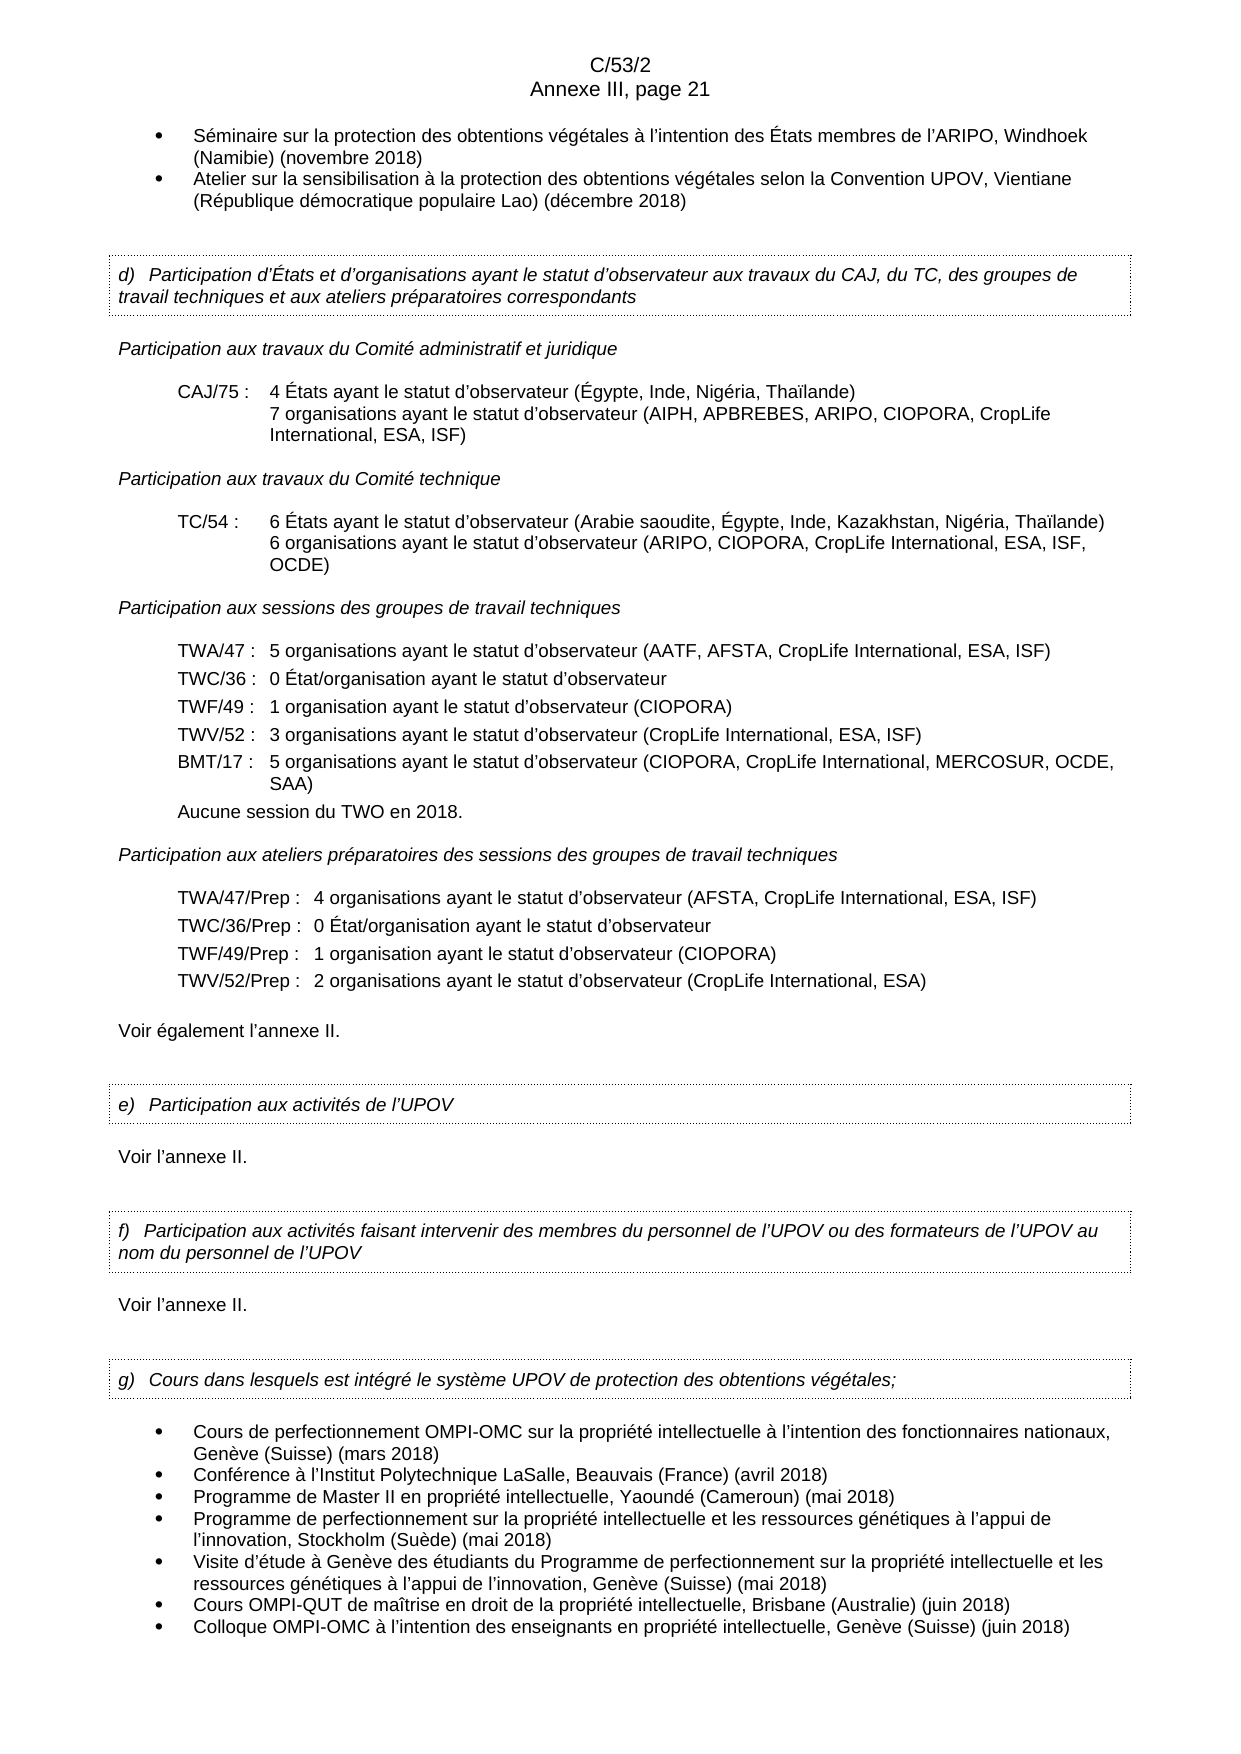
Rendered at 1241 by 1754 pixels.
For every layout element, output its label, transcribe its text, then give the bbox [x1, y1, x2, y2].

text TWV/52 : 3 organisations ayant le statut d’observateur (CropLife International, ESA, ISF) [177, 723, 1122, 745]
list Visite d’étude à Genève des étudiants du Programme de perfectionnement sur la propriété intellectuelle et les ressources génétiques à l’appui de l’innovation, Genève (Suisse) (mai 2018) [156, 1551, 1122, 1594]
subtitle f) Participation aux activités faisant intervenir des membres du personnel de l’UPOV ou des formateurs de l’UPOV au nom du personnel de l’UPOV [109, 1211, 1131, 1273]
text Voir également l’annexe II. [118, 1019, 1122, 1041]
text TWC/36 : 0 État/organisation ayant le statut d’observateur [177, 668, 1122, 689]
text CAJ/75 : 4 États ayant le statut d’observateur (Égypte, Inde, Nigéria, Thaïlande) 7 organisations ayant le statut d’observateur (AIPH, APBREBES, ARIPO, CIOPORA, CropLife International, ESA, ISF) [177, 381, 1122, 446]
list Atelier sur la sensibilisation à la protection des obtentions végétales selon la Convention UPOV, Vientiane (République démocratique populaire Lao) (décembre 2018) [156, 168, 1122, 211]
subtitle d) Participation d’États et d’organisations ayant le statut d’observateur aux travaux du CAJ, du TC, des groupes de travail techniques et aux ateliers préparatoires correspondants [109, 254, 1131, 316]
subtitle Participation aux travaux du Comité administratif et juridique [118, 338, 1122, 359]
text TWA/47 : 5 organisations ayant le statut d’observateur (AATF, AFSTA, CropLife International, ESA, ISF) [177, 640, 1122, 661]
text TWV/52/Prep : 2 organisations ayant le statut d’observateur (CropLife International, ESA) [177, 970, 1122, 992]
subtitle g) Cours dans lesquels est intégré le système UPOV de protection des obtentions végétales; [109, 1359, 1131, 1399]
text TWA/47/Prep : 4 organisations ayant le statut d’observateur (AFSTA, CropLife International, ESA, ISF) [177, 887, 1122, 908]
text Aucune session du TWO en 2018. [177, 801, 1122, 822]
text TWF/49/Prep : 1 organisation ayant le statut d’observateur (CIOPORA) [177, 942, 1122, 964]
subtitle e) Participation aux activités de l’UPOV [109, 1084, 1131, 1124]
text Voir l’annexe II. [118, 1146, 1122, 1168]
list Cours OMPI-QUT de maîtrise en droit de la propriété intellectuelle, Brisbane (Australie) (juin 2018) [156, 1594, 1122, 1616]
text Voir l’annexe II. [118, 1294, 1122, 1316]
list Conférence à l’Institut Polytechnique LaSalle, Beauvais (France) (avril 2018) [156, 1464, 1122, 1486]
text TWC/36/Prep : 0 État/organisation ayant le statut d’observateur [177, 914, 1122, 936]
text BMT/17 : 5 organisations ayant le statut d’observateur (CIOPORA, CropLife International, MERCOSUR, OCDE, SAA) [177, 751, 1122, 794]
text TC/54 : 6 États ayant le statut d’observateur (Arabie saoudite, Égypte, Inde, Kazakhstan, Nigéria, Thaïlande) 6 organisations ayant le statut d’observateur (ARIPO, CIOPORA, CropLife International, ESA, ISF, OCDE) [177, 511, 1122, 575]
subtitle Participation aux travaux du Comité technique [118, 467, 1122, 489]
subtitle Participation aux sessions des groupes de travail techniques [118, 597, 1122, 618]
list Cours de perfectionnement OMPI-OMC sur la propriété intellectuelle à l’intention des fonctionnaires nationaux, Genève (Suisse) (mars 2018) [156, 1421, 1122, 1464]
list Colloque OMPI-OMC à l’intention des enseignants en propriété intellectuelle, Genève (Suisse) (juin 2018) [156, 1616, 1122, 1637]
subtitle Participation aux ateliers préparatoires des sessions des groupes de travail techniques [118, 844, 1122, 865]
text TWF/49 : 1 organisation ayant le statut d’observateur (CIOPORA) [177, 696, 1122, 717]
list Séminaire sur la protection des obtentions végétales à l’intention des États membres de l’ARIPO, Windhoek (Namibie) (novembre 2018) [156, 125, 1122, 168]
list Programme de perfectionnement sur la propriété intellectuelle et les ressources génétiques à l’appui de l’innovation, Stockholm (Suède) (mai 2018) [156, 1507, 1122, 1551]
list Programme de Master II en propriété intellectuelle, Yaoundé (Cameroun) (mai 2018) [156, 1486, 1122, 1507]
